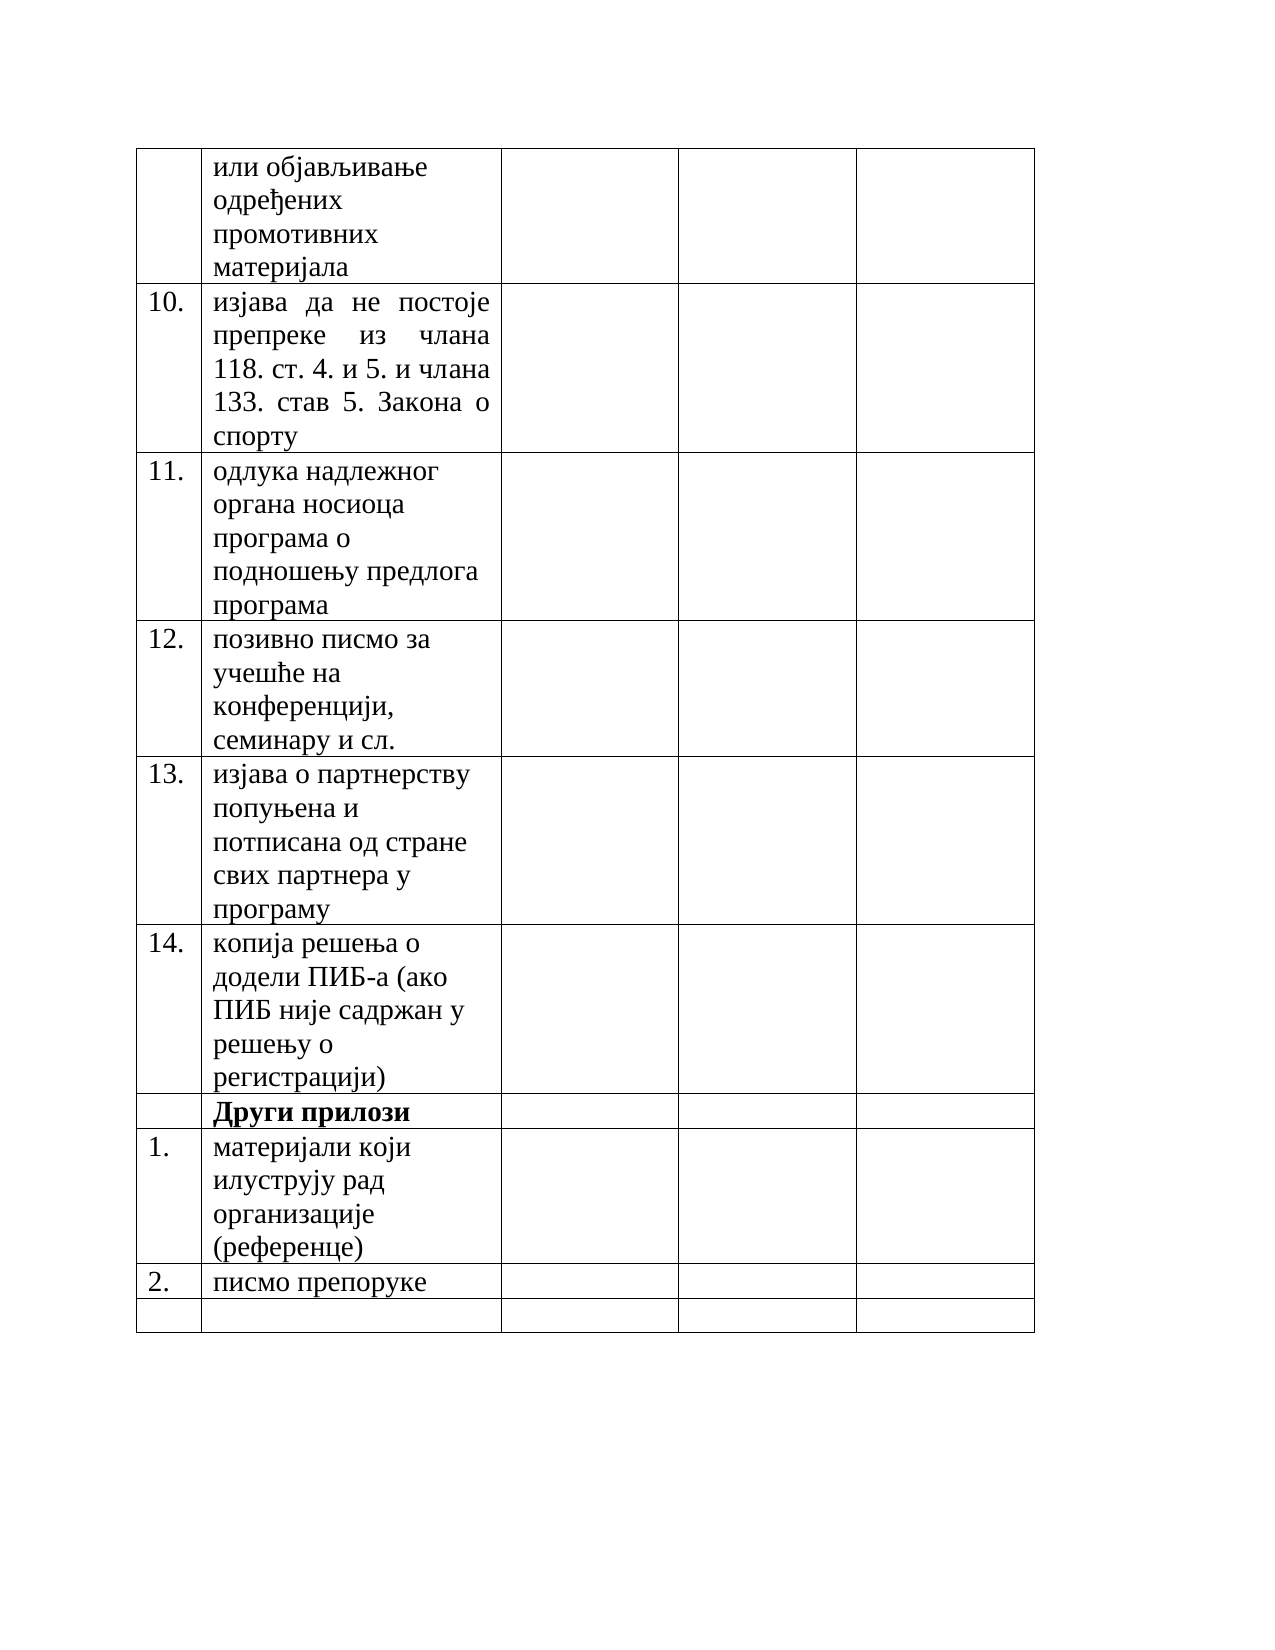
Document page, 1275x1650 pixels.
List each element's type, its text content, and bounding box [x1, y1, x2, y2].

table_cell [679, 1299, 856, 1332]
table_cell [857, 1264, 1034, 1297]
table_cell 2. [137, 1264, 201, 1297]
table_cell [679, 1264, 856, 1297]
table_cell изјава да не постоје препреке из члана 118. ст. 4. и 5. и члана 133. став 5. Закона о спорту [202, 284, 501, 452]
table_cell [502, 284, 678, 452]
table_cell [502, 1094, 678, 1128]
table_cell 14. [137, 925, 201, 1093]
table_cell [137, 1299, 201, 1332]
table_cell 9. [137, 149, 201, 283]
table_cell [857, 1129, 1034, 1263]
table_cell Други прилози [202, 1094, 501, 1128]
table_cell копија решења о додели ПИБ-а (ако ПИБ није садржан у решењу о регистрацији) [202, 925, 501, 1093]
table_cell [679, 621, 856, 756]
table_cell [502, 1129, 678, 1263]
table_cell материјали који илуструју рад организације (референце) [202, 1129, 501, 1263]
table_cell [502, 621, 678, 756]
table_cell [679, 453, 856, 620]
table_cell [857, 284, 1034, 452]
table_cell [502, 1299, 678, 1332]
table_cell [679, 1094, 856, 1128]
table_cell 12. [137, 621, 201, 756]
table_cell позивно писмо за учешће на конференцији, семинару и сл. [202, 621, 501, 756]
table_cell [857, 621, 1034, 756]
table_cell писмо препоруке [202, 1264, 501, 1297]
table_cell [679, 1129, 856, 1263]
table_cell [857, 925, 1034, 1093]
table_cell [137, 1094, 201, 1128]
table_cell [679, 149, 856, 283]
table_cell 11. [137, 453, 201, 620]
table_cell одлука надлежног органа носиоца програма о подношењу предлога програма [202, 453, 501, 620]
table_cell [502, 149, 678, 283]
table_cell [857, 1094, 1034, 1128]
table_cell [502, 757, 678, 924]
table_cell 10. [137, 284, 201, 452]
table_cell [857, 757, 1034, 924]
table_cell [679, 757, 856, 924]
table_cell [202, 149, 501, 283]
table_cell [202, 1299, 501, 1332]
table_cell изјава о партнерству попуњена и потписана од стране свих партнера у програму [202, 757, 501, 924]
table_cell [679, 925, 856, 1093]
table_cell [502, 453, 678, 620]
table_cell [857, 1299, 1034, 1332]
table_cell [857, 453, 1034, 620]
table_cell 1. [137, 1129, 201, 1263]
table_cell 13. [137, 757, 201, 924]
table_cell [679, 284, 856, 452]
table_cell [502, 1264, 678, 1297]
table_cell [857, 149, 1034, 283]
table_cell [502, 925, 678, 1093]
